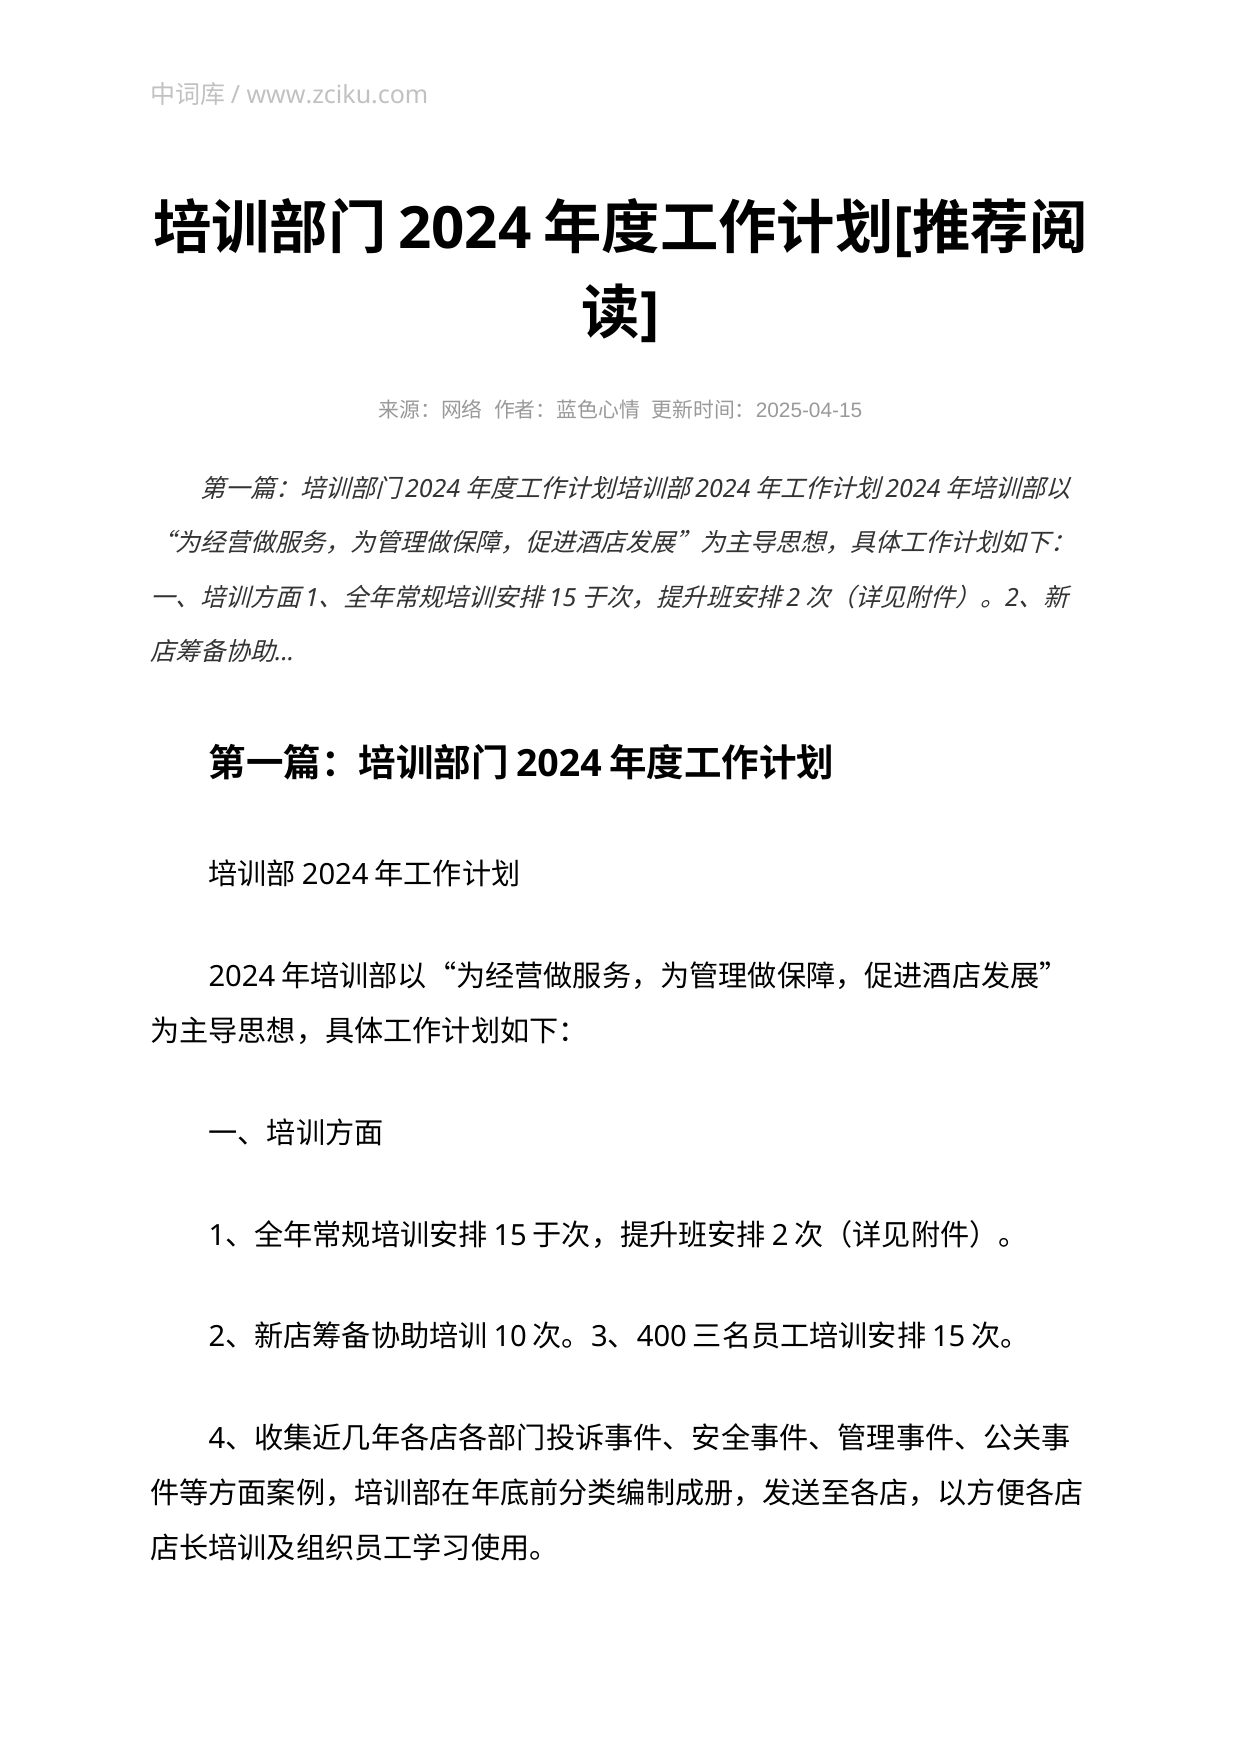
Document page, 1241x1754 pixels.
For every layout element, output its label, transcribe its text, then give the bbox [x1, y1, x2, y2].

text 一、培训方面 [150, 1109, 1090, 1152]
text 第一篇：培训部门2024年度工作计划 [150, 733, 1090, 787]
text 第一篇：培训部门2024年度工作计划培训部2024年工作计划2024年培训部以“为经营做服务，为管理做保障，促进酒店发展”为主导思想，具体工作计划如下：一、培训方面1、全年常规培训安排15于次，提升班安排2次（详见附件）。2、新店筹备协助... [150, 468, 1090, 668]
text 1、全年常规培训安排15于次，提升班安排2次（详见附件）。 [150, 1211, 1090, 1253]
text 2、新店筹备协助培训10次。3、400三名员工培训安排15次。 [150, 1313, 1090, 1355]
text 来源：网络 作者：蓝色心情 更新时间：2025-04-15 [150, 398, 1090, 422]
text 4、收集近几年各店各部门投诉事件、安全事件、管理事件、公关事件等方面案例，培训部在年底前分类编制成册，发送至各店，以方便各店店长培训及组织员工学习使用。 [150, 1415, 1090, 1567]
subtitle 培训部门2024年度工作计划[推荐阅读] [150, 181, 1090, 351]
text 培训部2024年工作计划 [150, 851, 1090, 893]
text 2024年培训部以“为经营做服务，为管理做保障，促进酒店发展”为主导思想，具体工作计划如下： [150, 952, 1090, 1050]
